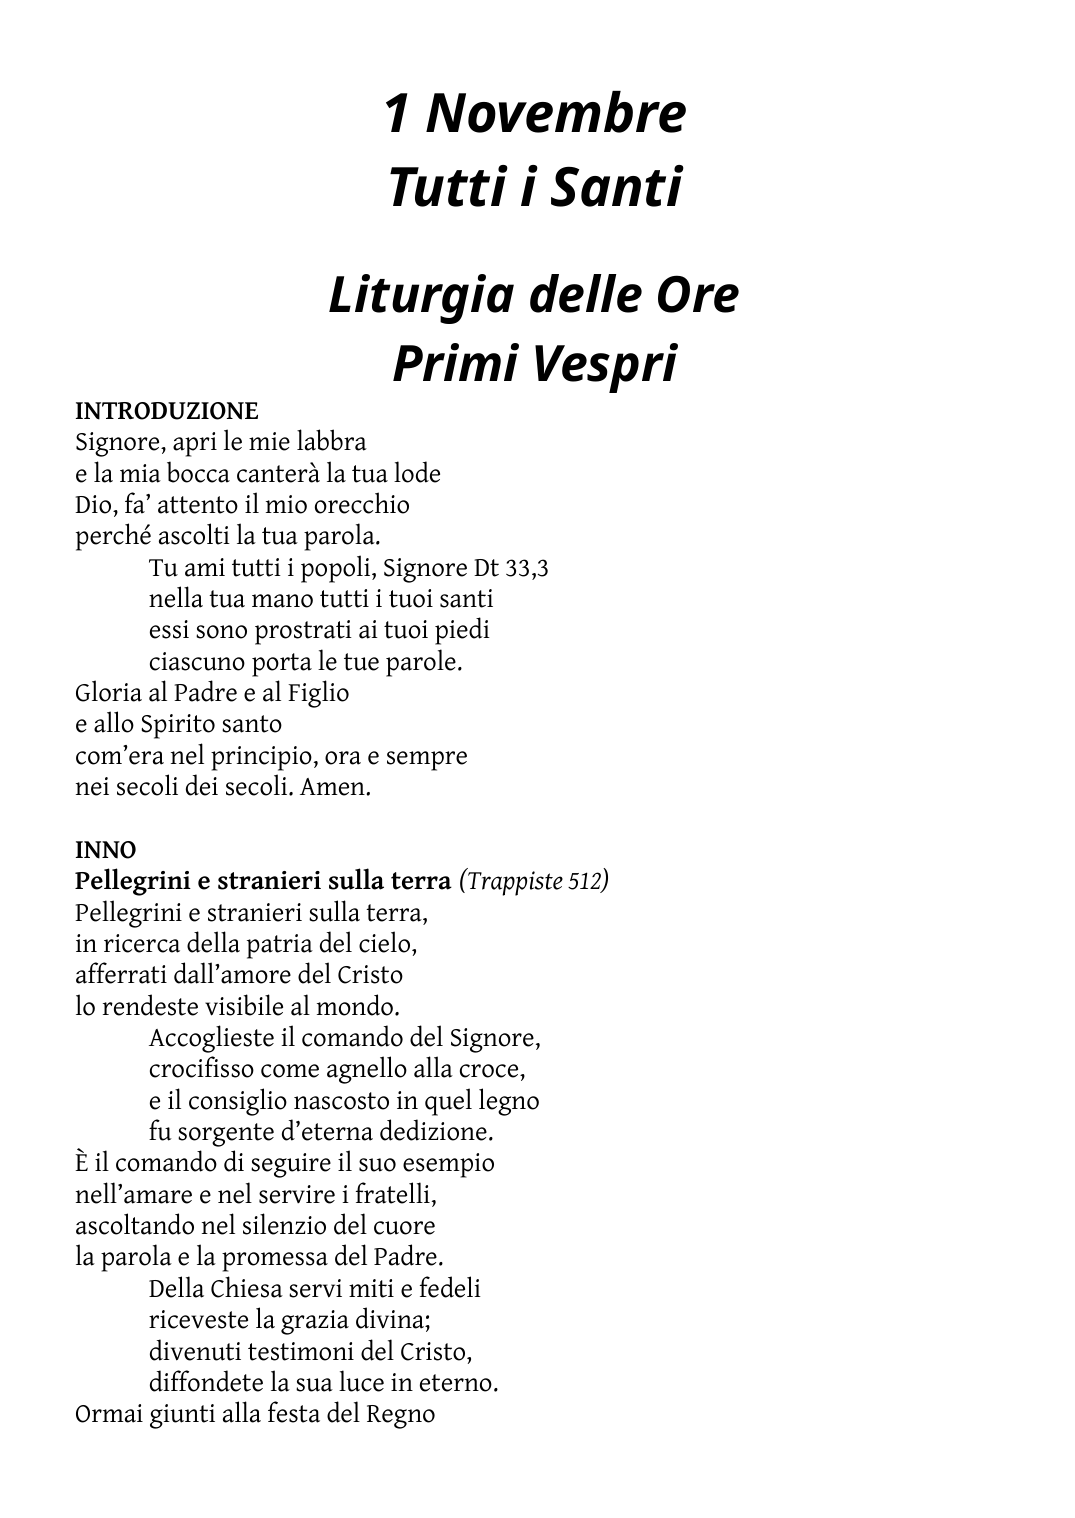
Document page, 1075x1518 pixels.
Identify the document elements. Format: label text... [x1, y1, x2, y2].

text Liturgia delle Ore [75, 259, 1000, 327]
text Dio, fa’ attento il mio orecchio [75, 490, 1000, 521]
text Della Chiesa servi miti e fedeli [75, 1273, 1000, 1305]
text afferrati dall’amore del Cristo [75, 960, 1000, 991]
text Tu ami tutti i popoli, Signore Dt 33,3 [75, 552, 1000, 584]
text e il consiglio nascosto in quel legno [75, 1085, 1000, 1117]
text Signore, apri le mie labbra [75, 427, 1000, 458]
text Pellegrini e stranieri sulla terra (Trappiste 512) [75, 866, 1000, 897]
text e la mia bocca canterà la tua lode [75, 458, 1000, 490]
text ciascuno porta le tue parole. [75, 646, 1000, 678]
text Primi Vespri [75, 327, 1000, 396]
text Tutti i Santi [75, 149, 1000, 222]
text Ormai giunti alla festa del Regno [75, 1399, 1000, 1430]
text perché ascolti la tua parola. [75, 521, 1000, 552]
text Pellegrini e stranieri sulla terra, [75, 897, 1000, 929]
text com’era nel principio, ora e sempre [75, 741, 1000, 772]
text e allo Spirito santo [75, 709, 1000, 741]
text diffondete la sua luce in eterno. [75, 1368, 1000, 1399]
text nei secoli dei secoli. Amen. [75, 772, 1000, 803]
text in ricerca della patria del cielo, [75, 929, 1000, 960]
text Accoglieste il comando del Signore, [75, 1023, 1000, 1054]
text ascoltando nel silenzio del cuore [75, 1211, 1000, 1242]
text riceveste la grazia divina; [75, 1305, 1000, 1336]
text la parola e la promessa del Padre. [75, 1242, 1000, 1273]
text INTRODUZIONE [75, 396, 1000, 427]
text crocifisso come agnello alla croce, [75, 1054, 1000, 1085]
text essi sono prostrati ai tuoi piedi [75, 615, 1000, 646]
text Gloria al Padre e al Figlio [75, 678, 1000, 709]
text lo rendeste visibile al mondo. [75, 991, 1000, 1023]
text 1 Novembre [75, 75, 1000, 149]
text divenuti testimoni del Cristo, [75, 1336, 1000, 1368]
text INNO [75, 834, 1000, 866]
text nell’amare e nel servire i fratelli, [75, 1179, 1000, 1211]
text nella tua mano tutti i tuoi santi [75, 584, 1000, 615]
text È il comando di seguire il suo esempio [75, 1148, 1000, 1179]
text fu sorgente d’eterna dedizione. [75, 1117, 1000, 1148]
